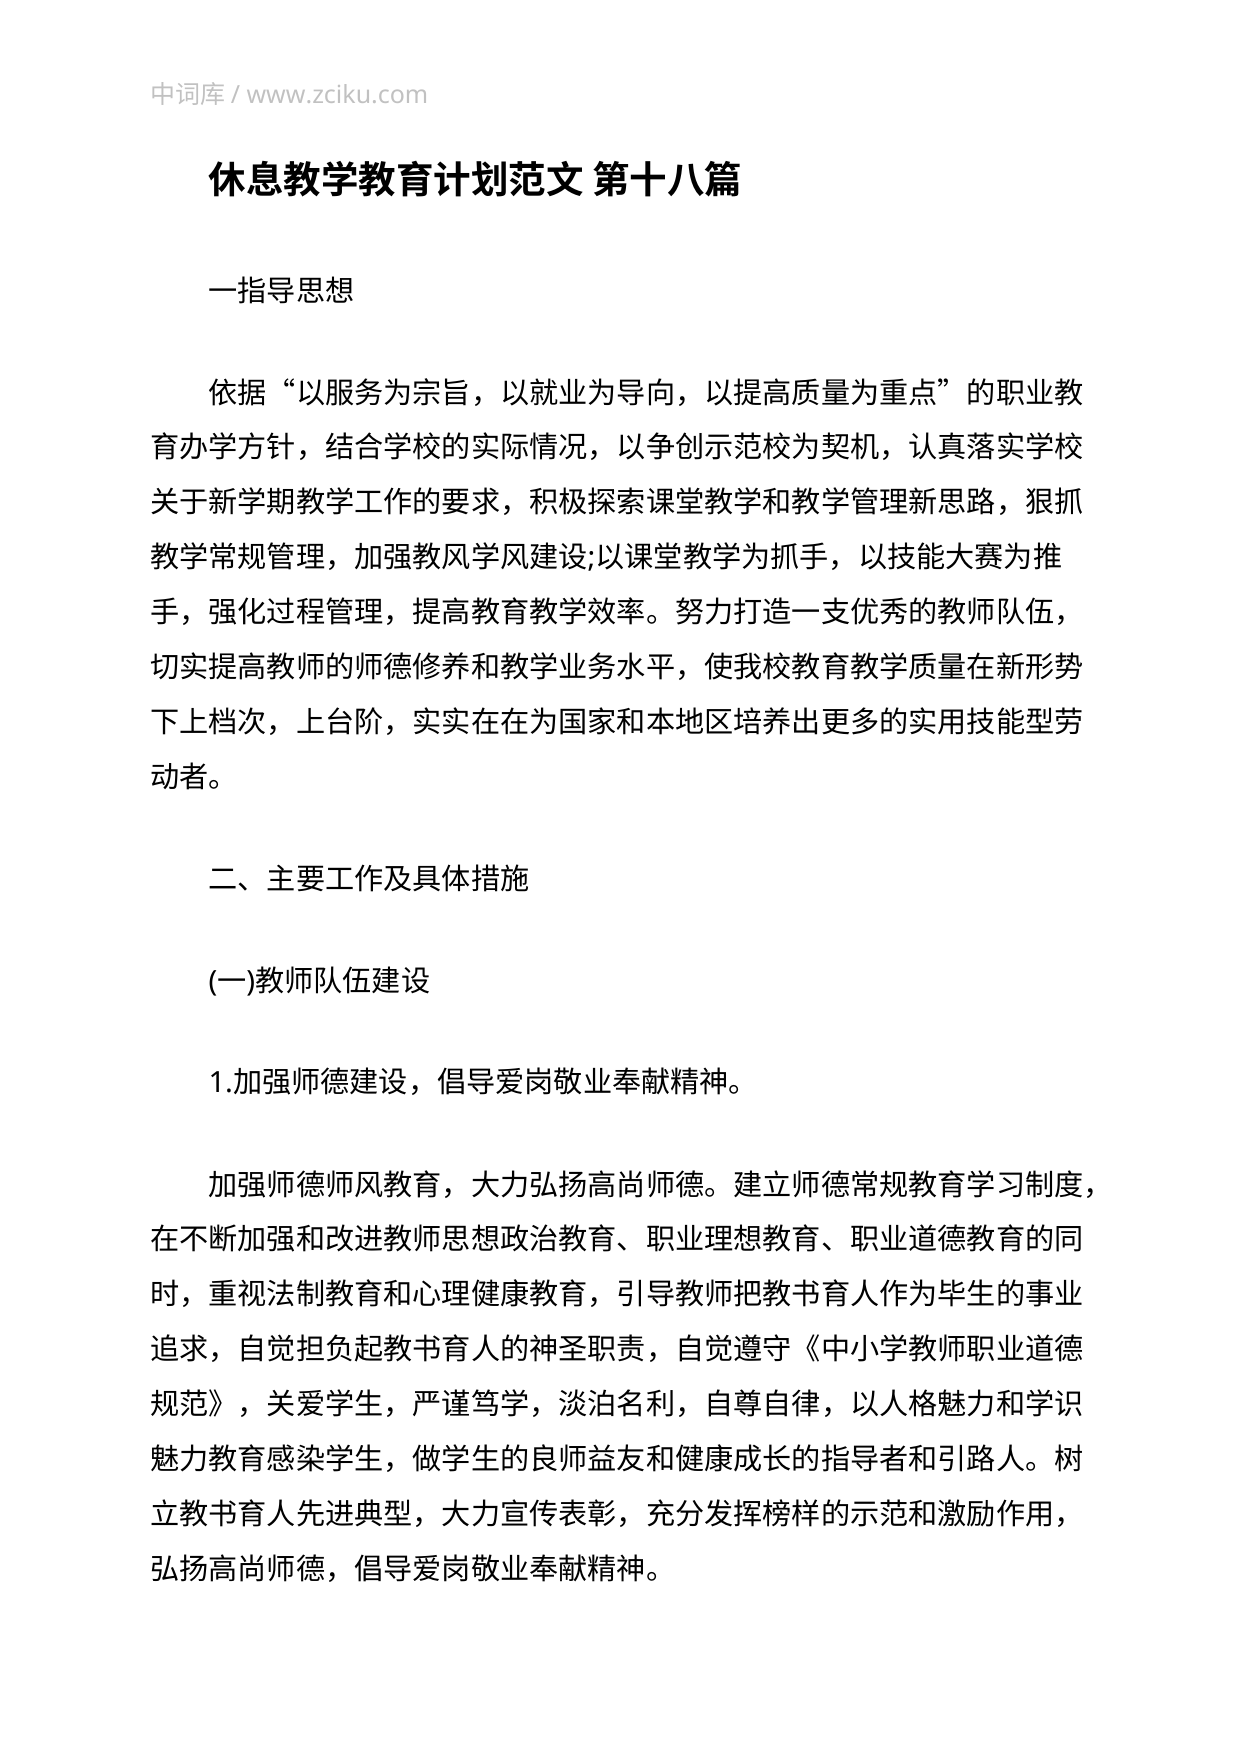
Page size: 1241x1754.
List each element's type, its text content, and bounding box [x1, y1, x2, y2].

text 依据“以服务为宗旨，以就业为导向，以提高质量为重点”的职业教育办学方针，结合学校的实际情况，以争创示范校为契机，认真落实学校关于新学期教学工作的要求，积极探索课堂教学和教学管理新思路，狠抓教学常规管理，加强教风学风建设;以课堂教学为抓手，以技能大赛为推手，强化过程管理，提高教育教学效率。努力打造一支优秀的教师队伍，切实提高教师的师德修养和教学业务水平，使我校教育教学质量在新形势下上档次，上台阶，实实在在为国家和本地区培养出更多的实用技能型劳动者。 [150, 369, 1090, 796]
text 休息教学教育计划范文 第十八篇 [150, 150, 1090, 204]
text 一指导思想 [150, 267, 1090, 310]
text (一)教师队伍建设 [150, 957, 1090, 999]
text 加强师德师风教育，大力弘扬高尚师德。建立师德常规教育学习制度，在不断加强和改进教师思想政治教育、职业理想教育、职业道德教育的同时，重视法制教育和心理健康教育，引导教师把教书育人作为毕生的事业追求，自觉担负起教书育人的神圣职责，自觉遵守《中小学教师职业道德规范》，关爱学生，严谨笃学，淡泊名利，自尊自律，以人格魅力和学识魅力教育感染学生，做学生的良师益友和健康成长的指导者和引路人。树立教书育人先进典型，大力宣传表彰，充分发挥榜样的示范和激励作用，弘扬高尚师德，倡导爱岗敬业奉献精神。 [150, 1161, 1090, 1588]
text 二、主要工作及具体措施 [150, 855, 1090, 898]
text 1.加强师德建设，倡导爱岗敬业奉献精神。 [150, 1059, 1090, 1101]
